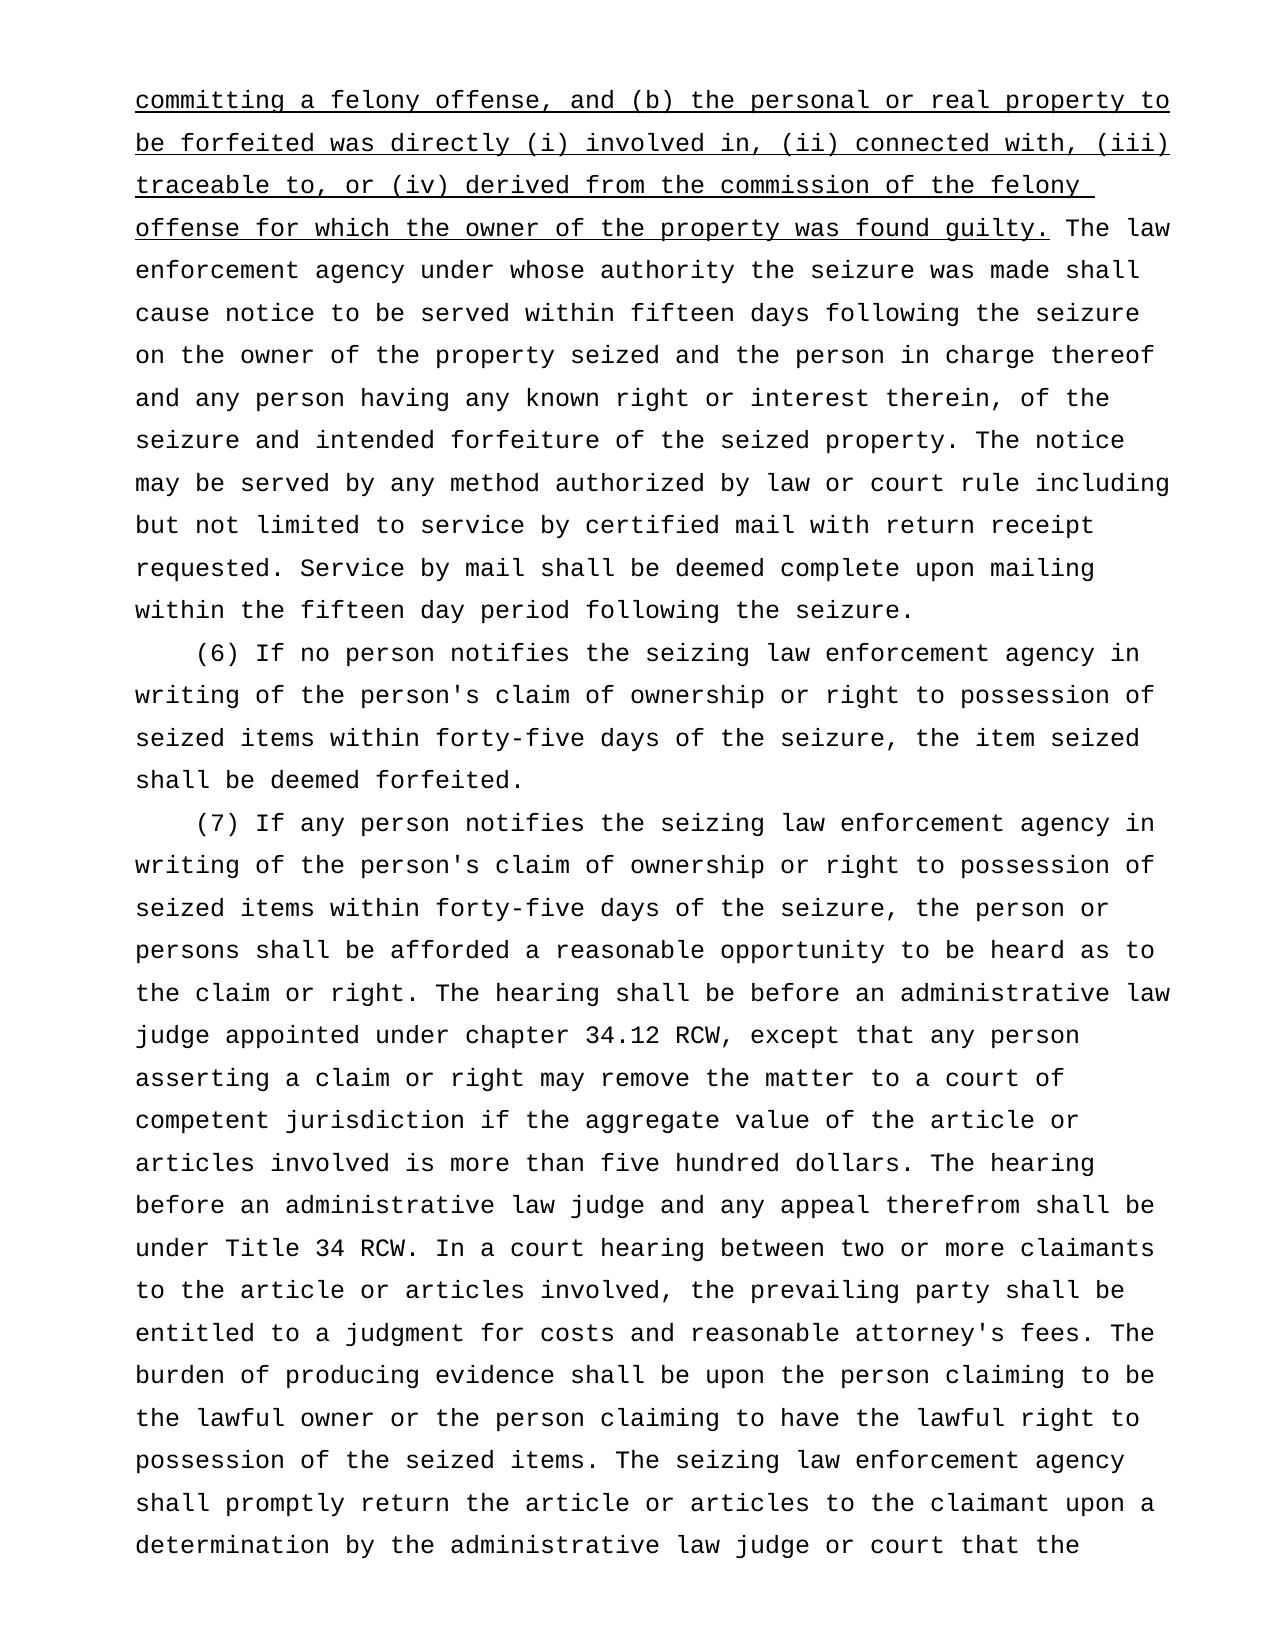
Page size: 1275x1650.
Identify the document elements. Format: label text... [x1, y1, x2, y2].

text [135, 113, 1170, 154]
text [135, 75, 1170, 111]
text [135, 797, 1170, 1562]
text (6) If no person notifies the seizing law enforcement agency in writing of the person's claim of ownership or right to possession of seized items within forty-five days of the seizure, the item seized shall be deemed forfeited. [135, 627, 1170, 797]
